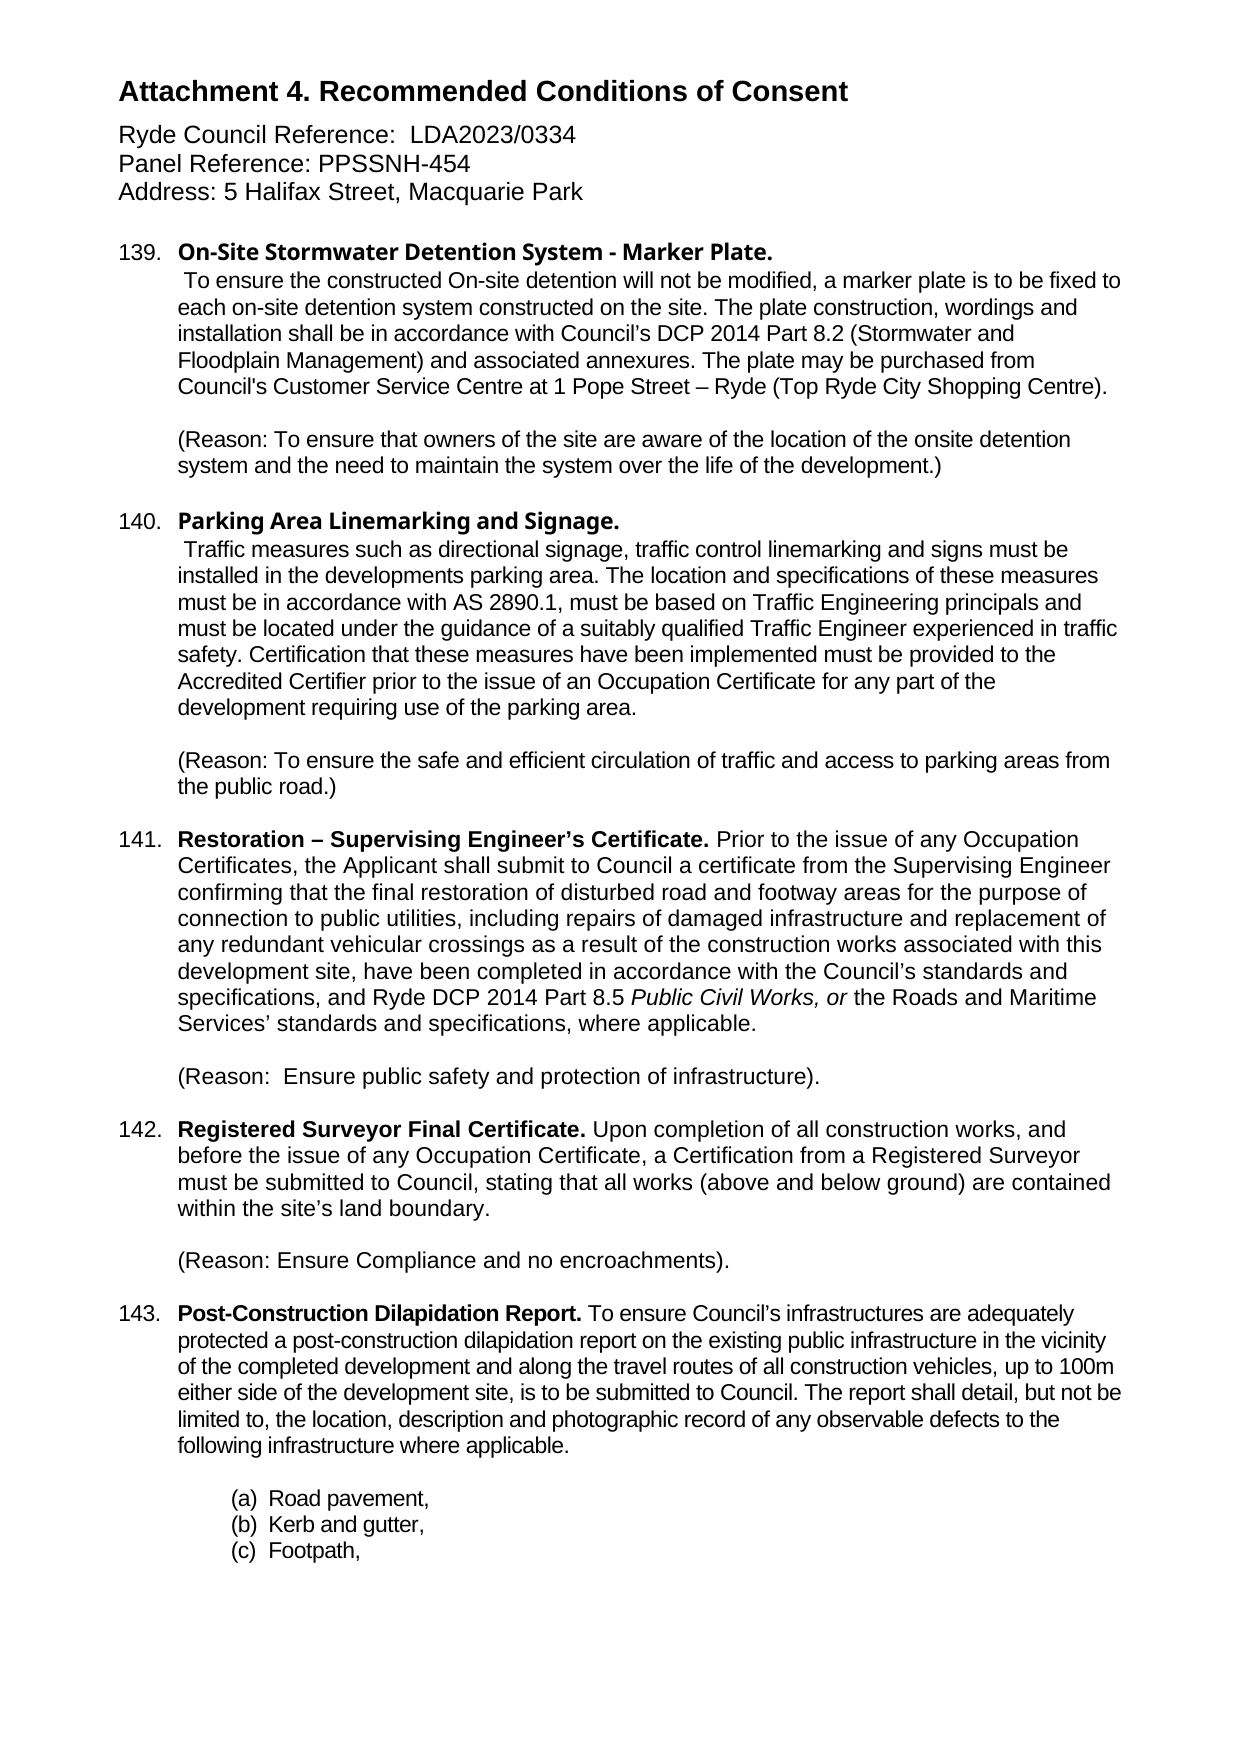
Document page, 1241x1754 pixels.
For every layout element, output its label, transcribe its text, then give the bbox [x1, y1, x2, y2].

list Restoration – Supervising Engineer’s Certificate. Prior to the issue of any Occupation Certificates, the Applicant shall submit to Council a certificate from the Supervising Engineer confirming that the final restoration of disturbed road and footway areas for the purpose of connection to public utilities, including repairs of damaged infrastructure and replacement of any redundant vehicular crossings as a result of the construction works associated with this development site, have been completed in accordance with the Council’s standards and specifications, and Ryde DCP 2014 Part 8.5 Public Civil Works, or the Roads and Maritime Services’ standards and specifications, where applicable. [118, 826, 1122, 1037]
list Parking Area Linemarking and Signage. [118, 505, 1122, 536]
text Traffic measures such as directional signage, traffic control linemarking and signs must be installed in the developments parking area. The location and specifications of these measures must be in accordance with AS 2890.1, must be based on Traffic Engineering principals and must be located under the guidance of a suitably qualified Traffic Engineer experienced in traffic safety. Certification that these measures have been implemented must be provided to the Accredited Certifier prior to the issue of an Occupation Certificate for any part of the development requiring use of the parking area. [177, 536, 1122, 720]
list Post-Construction Dilapidation Report. To ensure Council’s infrastructures are adequately protected a post-construction dilapidation report on the existing public infrastructure in the vicinity of the completed development and along the travel routes of all construction vehicles, up to 100m either side of the development site, is to be submitted to Council. The report shall detail, but not be limited to, the location, description and photographic record of any observable defects to the following infrastructure where applicable. [118, 1300, 1122, 1458]
text (Reason: Ensure public safety and protection of infrastructure). [118, 1063, 1122, 1089]
list On-Site Stormwater Detention System - Marker Plate. [118, 236, 1122, 267]
text To ensure the constructed On-site detention will not be modified, a marker plate is to be fixed to each on-site detention system constructed on the site. The plate construction, wordings and installation shall be in accordance with Council’s DCP 2014 Part 8.2 (Stormwater and Floodplain Management) and associated annexures. The plate may be purchased from Council's Customer Service Centre at 1 Pope Street – Ryde (Top Ryde City Shopping Centre). [177, 267, 1122, 399]
text (Reason: To ensure the safe and efficient circulation of traffic and access to parking areas from the public road.) [177, 747, 1122, 799]
list Road pavement, [231, 1485, 1122, 1511]
text (Reason: Ensure Compliance and no encroachments). [177, 1247, 1122, 1274]
text (Reason: To ensure that owners of the site are aware of the location of the onsite detention system and the need to maintain the system over the life of the development.) [177, 426, 1122, 478]
list Registered Surveyor Final Certificate. Upon completion of all construction works, and before the issue of any Occupation Certificate, a Certification from a Registered Surveyor must be submitted to Council, stating that all works (above and below ground) are contained within the site’s land boundary. [118, 1116, 1122, 1221]
list Footpath, [231, 1537, 1122, 1564]
list Kerb and gutter, [231, 1511, 1122, 1537]
